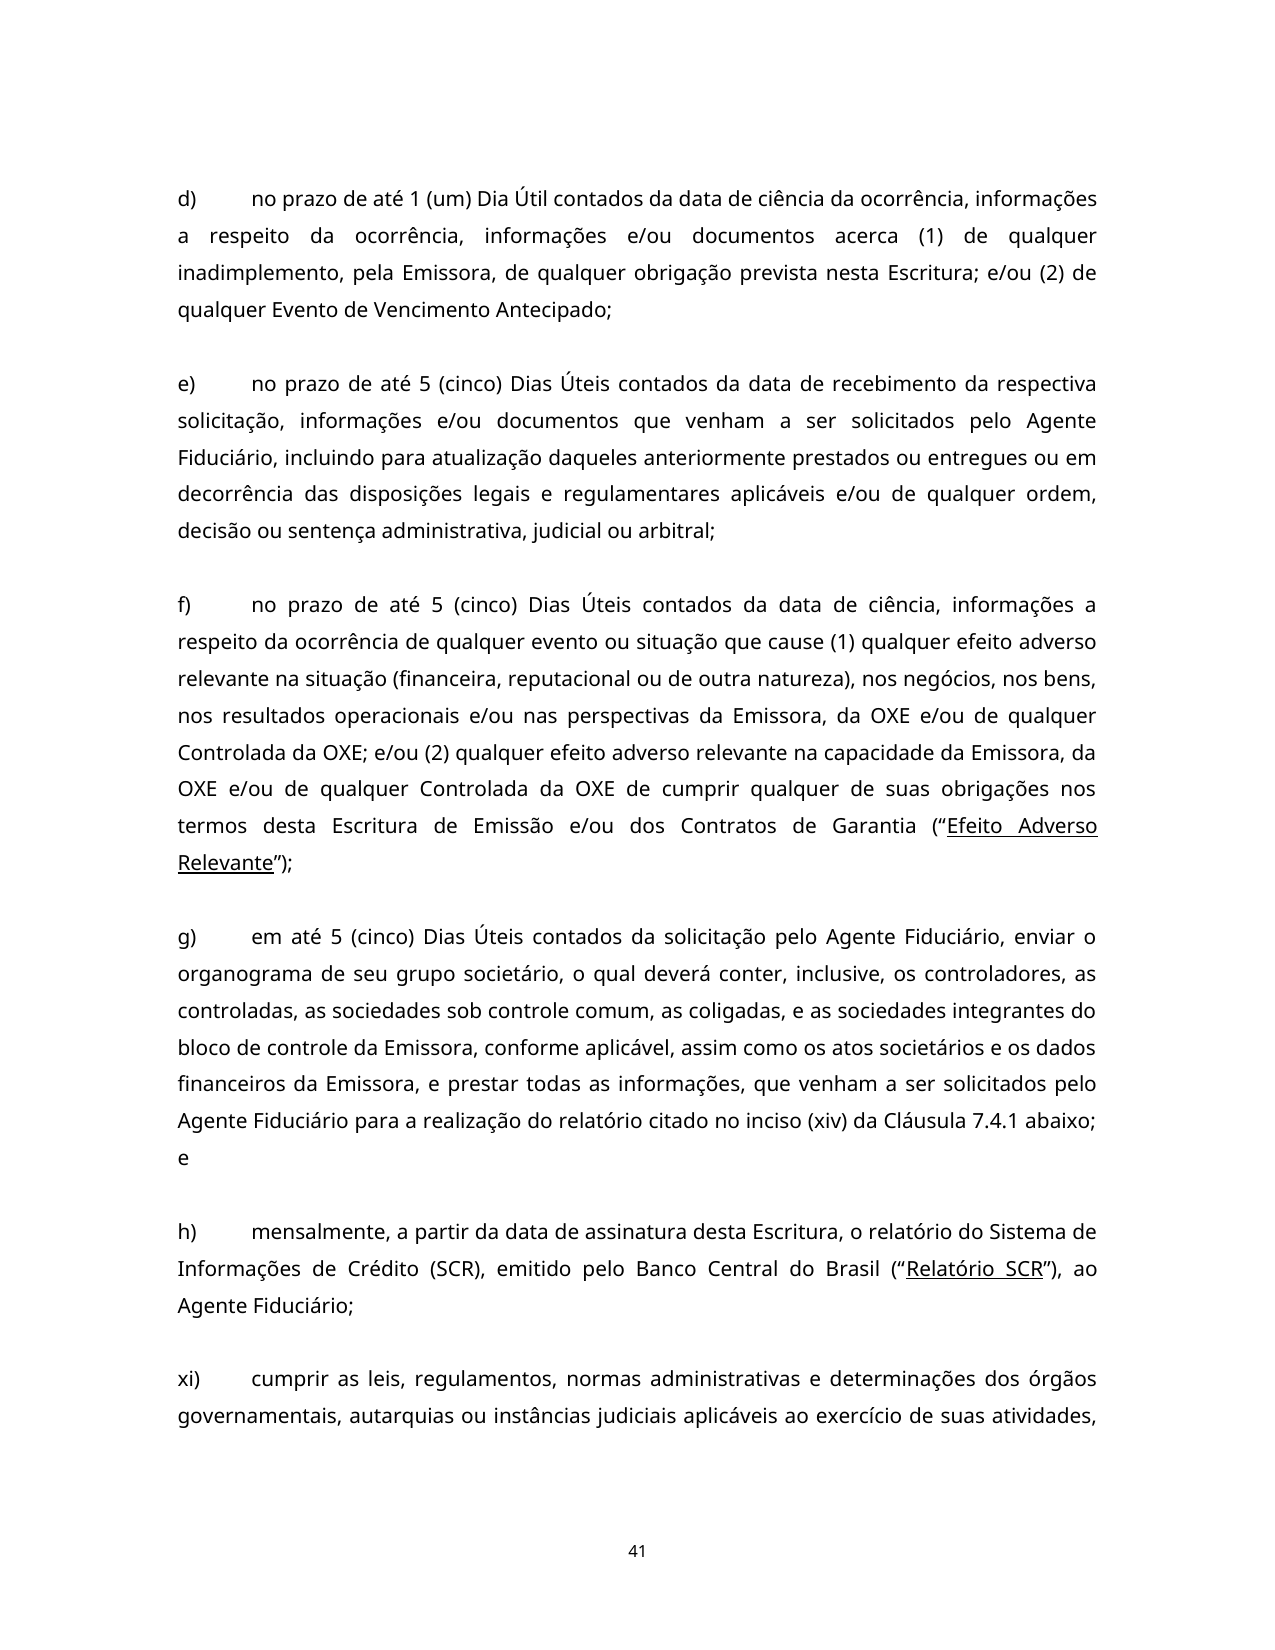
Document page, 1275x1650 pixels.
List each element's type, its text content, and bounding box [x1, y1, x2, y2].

list no prazo de até 1 (um) Dia Útil contados da data de ciência da ocorrência, informações a respeito da ocorrência, informações e/ou documentos acerca (1) de qualquer inadimplemento, pela Emissora, de qualquer obrigação prevista nesta Escritura; e/ou (2) de qualquer Evento de Vencimento Antecipado; [177, 184, 1098, 324]
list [177, 1364, 1098, 1430]
list no prazo de até 5 (cinco) Dias Úteis contados da data de ciência, informações a respeito da ocorrência de qualquer evento ou situação que cause (1) qualquer efeito adverso relevante na situação (financeira, reputacional ou de outra natureza), nos negócios, nos bens, nos resultados operacionais e/ou nas perspectivas da Emissora, da OXE e/ou de qualquer Controlada da OXE; e/ou (2) qualquer efeito adverso relevante na capacidade da Emissora, da OXE e/ou de qualquer Controlada da OXE de cumprir qualquer de suas obrigações nos termos desta Escritura de Emissão e/ou dos Contratos de Garantia (“Efeito Adverso Relevante”); [177, 590, 1098, 877]
list em até 5 (cinco) Dias Úteis contados da solicitação pelo Agente Fiduciário, enviar o organograma de seu grupo societário, o qual deverá conter, inclusive, os controladores, as controladas, as sociedades sob controle comum, as coligadas, e as sociedades integrantes do bloco de controle da Emissora, conforme aplicável, assim como os atos societários e os dados financeiros da Emissora, e prestar todas as informações, que venham a ser solicitados pelo Agente Fiduciário para a realização do relatório citado no inciso (xiv) da Cláusula 7.4.1 abaixo; e [177, 922, 1098, 1172]
list mensalmente, a partir da data de assinatura desta Escritura, o relatório do Sistema de Informações de Crédito (SCR), emitido pelo Banco Central do Brasil (“Relatório SCR”), ao Agente Fiduciário; [177, 1217, 1098, 1319]
list no prazo de até 5 (cinco) Dias Úteis contados da data de recebimento da respectiva solicitação, informações e/ou documentos que venham a ser solicitados pelo Agente Fiduciário, incluindo para atualização daqueles anteriormente prestados ou entregues ou em decorrência das disposições legais e regulamentares aplicáveis e/ou de qualquer ordem, decisão ou sentença administrativa, judicial ou arbitral; [177, 369, 1098, 545]
